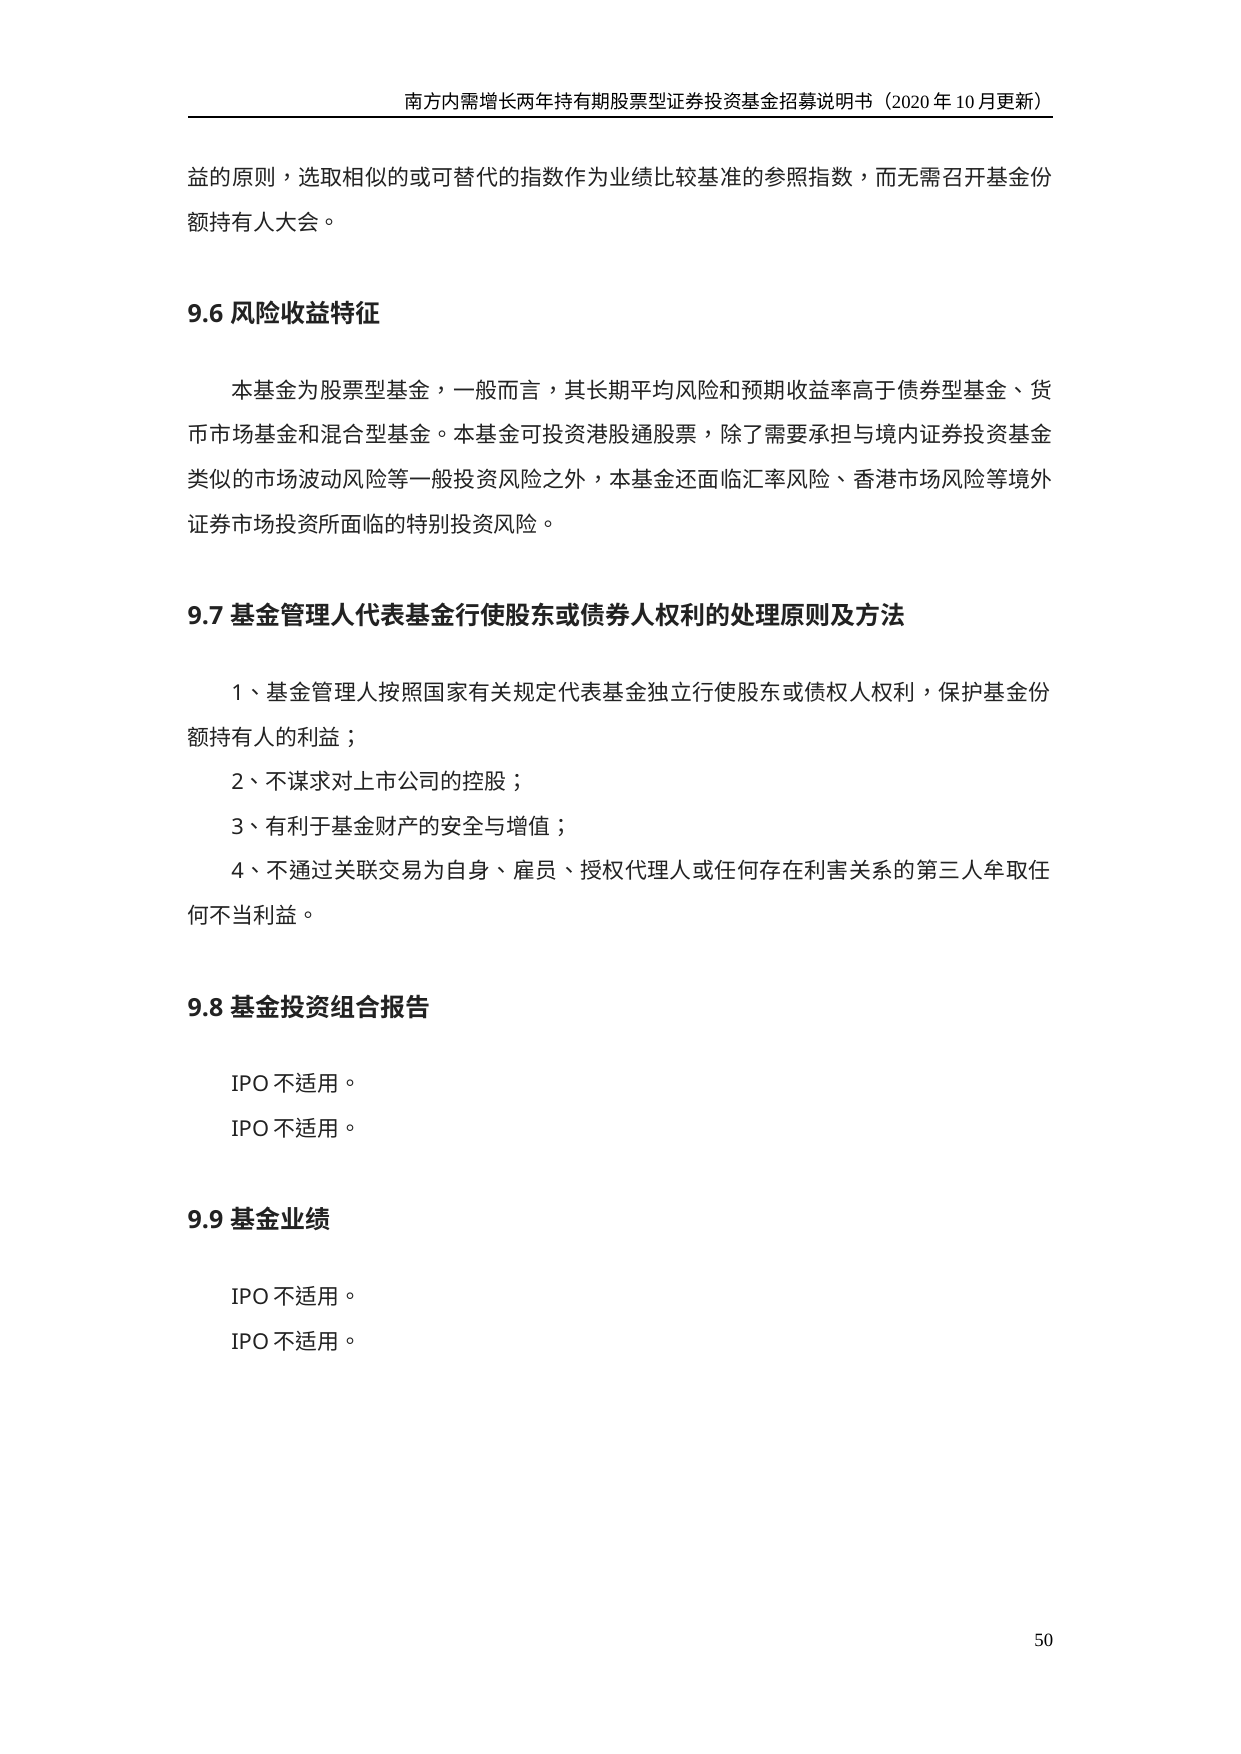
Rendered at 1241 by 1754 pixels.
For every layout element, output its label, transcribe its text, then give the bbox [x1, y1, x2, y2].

text 4、不通过关联交易为自身、雇员、授权代理人或任何存在利害关系的第三人牟取任何不当利益。 [187, 856, 1053, 930]
text 9.9 基金业绩 [187, 1187, 1053, 1252]
text IPO不适用。 [187, 1326, 1053, 1355]
text IPO不适用。 [187, 1068, 1053, 1098]
text 1、基金管理人按照国家有关规定代表基金独立行使股东或债权人权利，保护基金份额持有人的利益； [187, 677, 1053, 751]
text IPO不适用。 [187, 1281, 1053, 1311]
text 9.6 风险收益特征 [187, 281, 1053, 346]
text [187, 162, 1053, 236]
text 本基金为股票型基金，一般而言，其长期平均风险和预期收益率高于债券型基金、货币市场基金和混合型基金。本基金可投资港股通股票，除了需要承担与境内证券投资基金类似的市场波动风险等一般投资风险之外，本基金还面临汇率风险、香港市场风险等境外证券市场投资所面临的特别投资风险。 [187, 375, 1053, 538]
text IPO不适用。 [187, 1113, 1053, 1143]
text 2、不谋求对上市公司的控股； [187, 766, 1053, 796]
text 3、有利于基金财产的安全与增值； [187, 811, 1053, 841]
text 9.7 基金管理人代表基金行使股东或债券人权利的处理原则及方法 [187, 583, 1053, 648]
text 9.8 基金投资组合报告 [187, 974, 1053, 1039]
